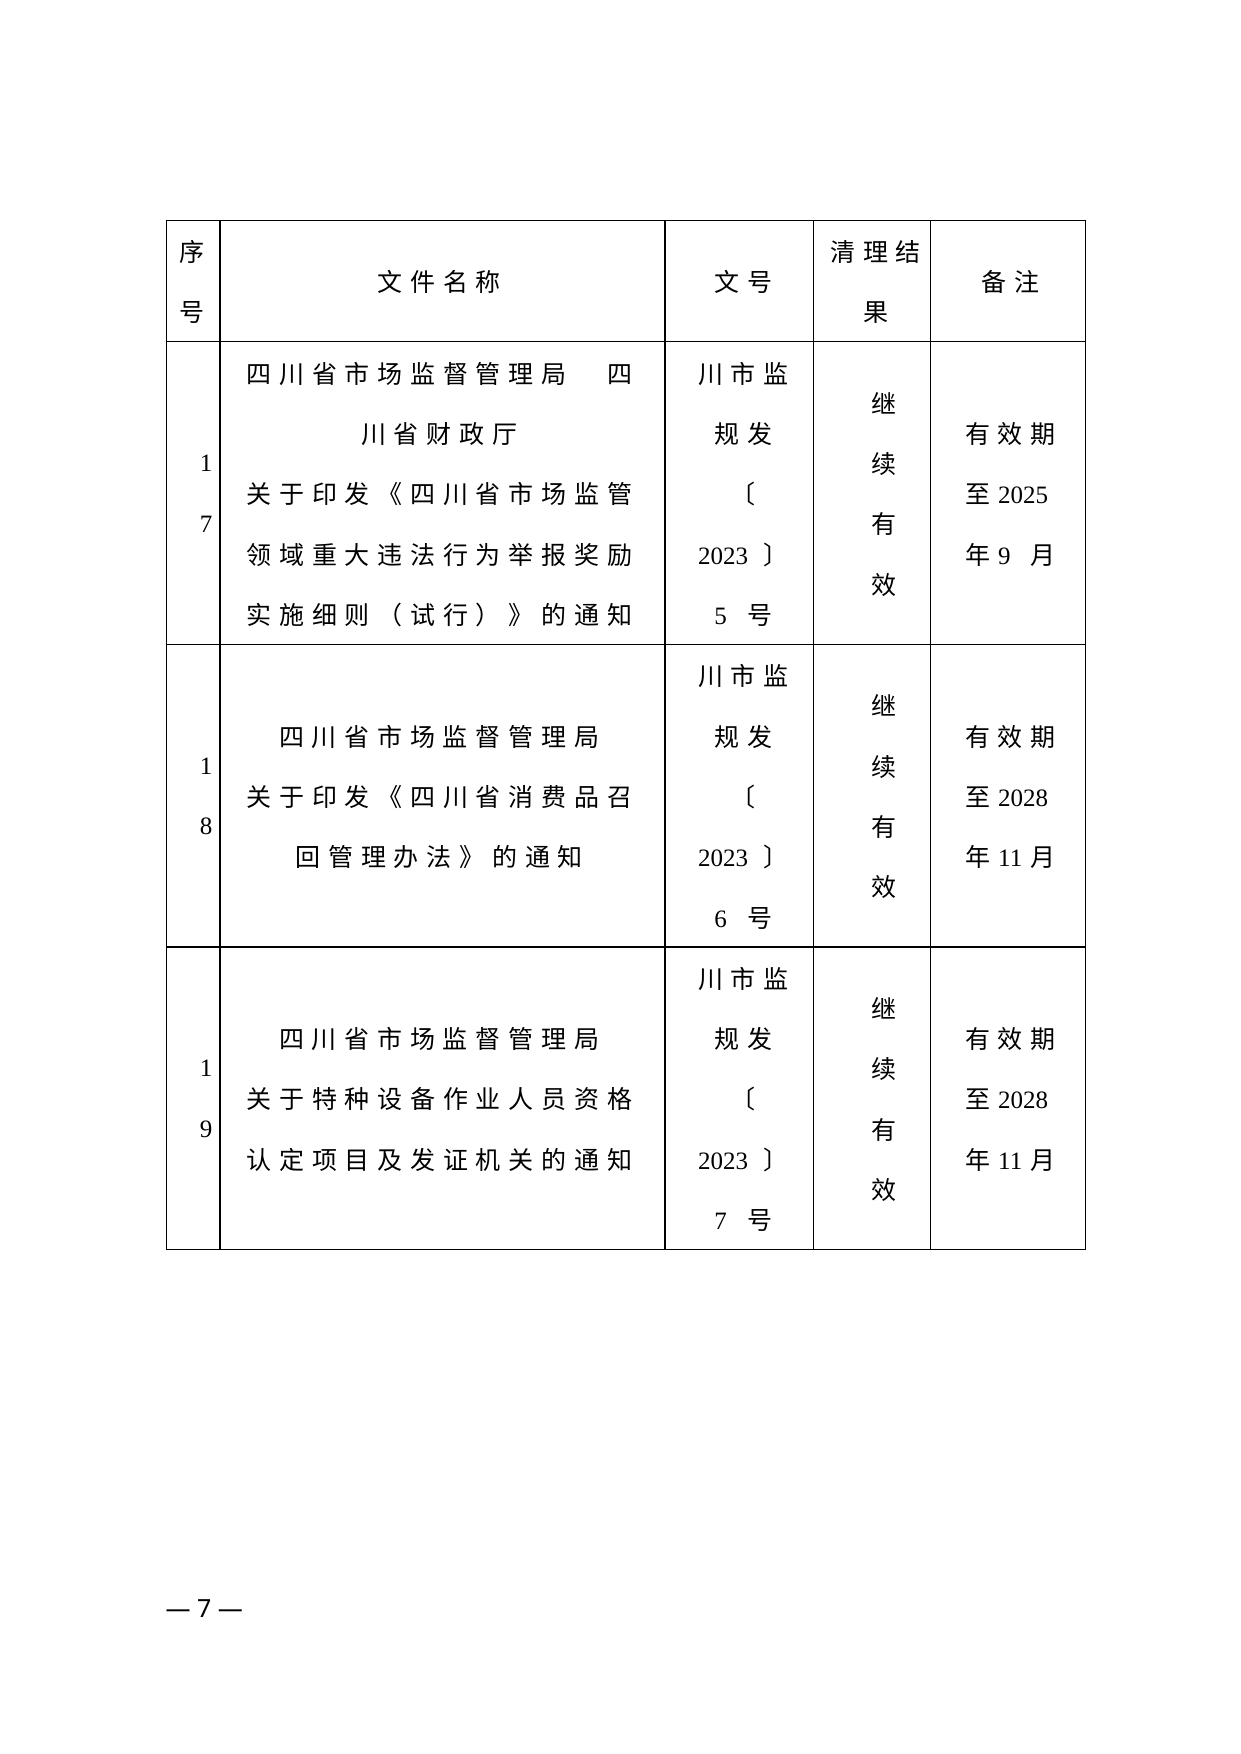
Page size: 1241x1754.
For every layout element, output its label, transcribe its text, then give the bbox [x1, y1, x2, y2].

table_cell 继续有效 [814, 342, 930, 644]
table_cell 川市监规发〔2023〕5号 [666, 342, 813, 644]
table_cell 18 [167, 645, 219, 946]
table_cell 有效期至2028年11月 [931, 948, 1085, 1249]
table_header 清理结果 [814, 221, 930, 341]
table_cell 四川省市场监督管理局 四川省财政厅 关于印发《四川省市场监管领域重大违法行为举报奖励实施细则（试行）》的通知 [221, 342, 664, 644]
table_cell 四川省市场监督管理局 关于特种设备作业人员资格认定项目及发证机关的通知 [221, 948, 664, 1249]
table_cell 川市监规发〔2023〕7号 [666, 948, 813, 1249]
table_cell 有效期至2025年9月 [931, 342, 1085, 644]
table_cell 继续有效 [814, 948, 930, 1249]
table_cell 四川省市场监督管理局 关于印发《四川省消费品召回管理办法》的通知 [221, 645, 664, 946]
table_cell 19 [167, 948, 219, 1249]
table_cell 17 [167, 342, 219, 644]
table_cell 川市监规发〔2023〕6号 [666, 645, 813, 946]
table_header 文件名称 [221, 221, 664, 341]
table_header 备注 [931, 221, 1085, 341]
table_header 文号 [666, 221, 813, 341]
table_header 序号 [167, 221, 219, 341]
table_cell 继续有效 [814, 645, 930, 946]
table_cell 有效期至2028年11月 [931, 645, 1085, 946]
